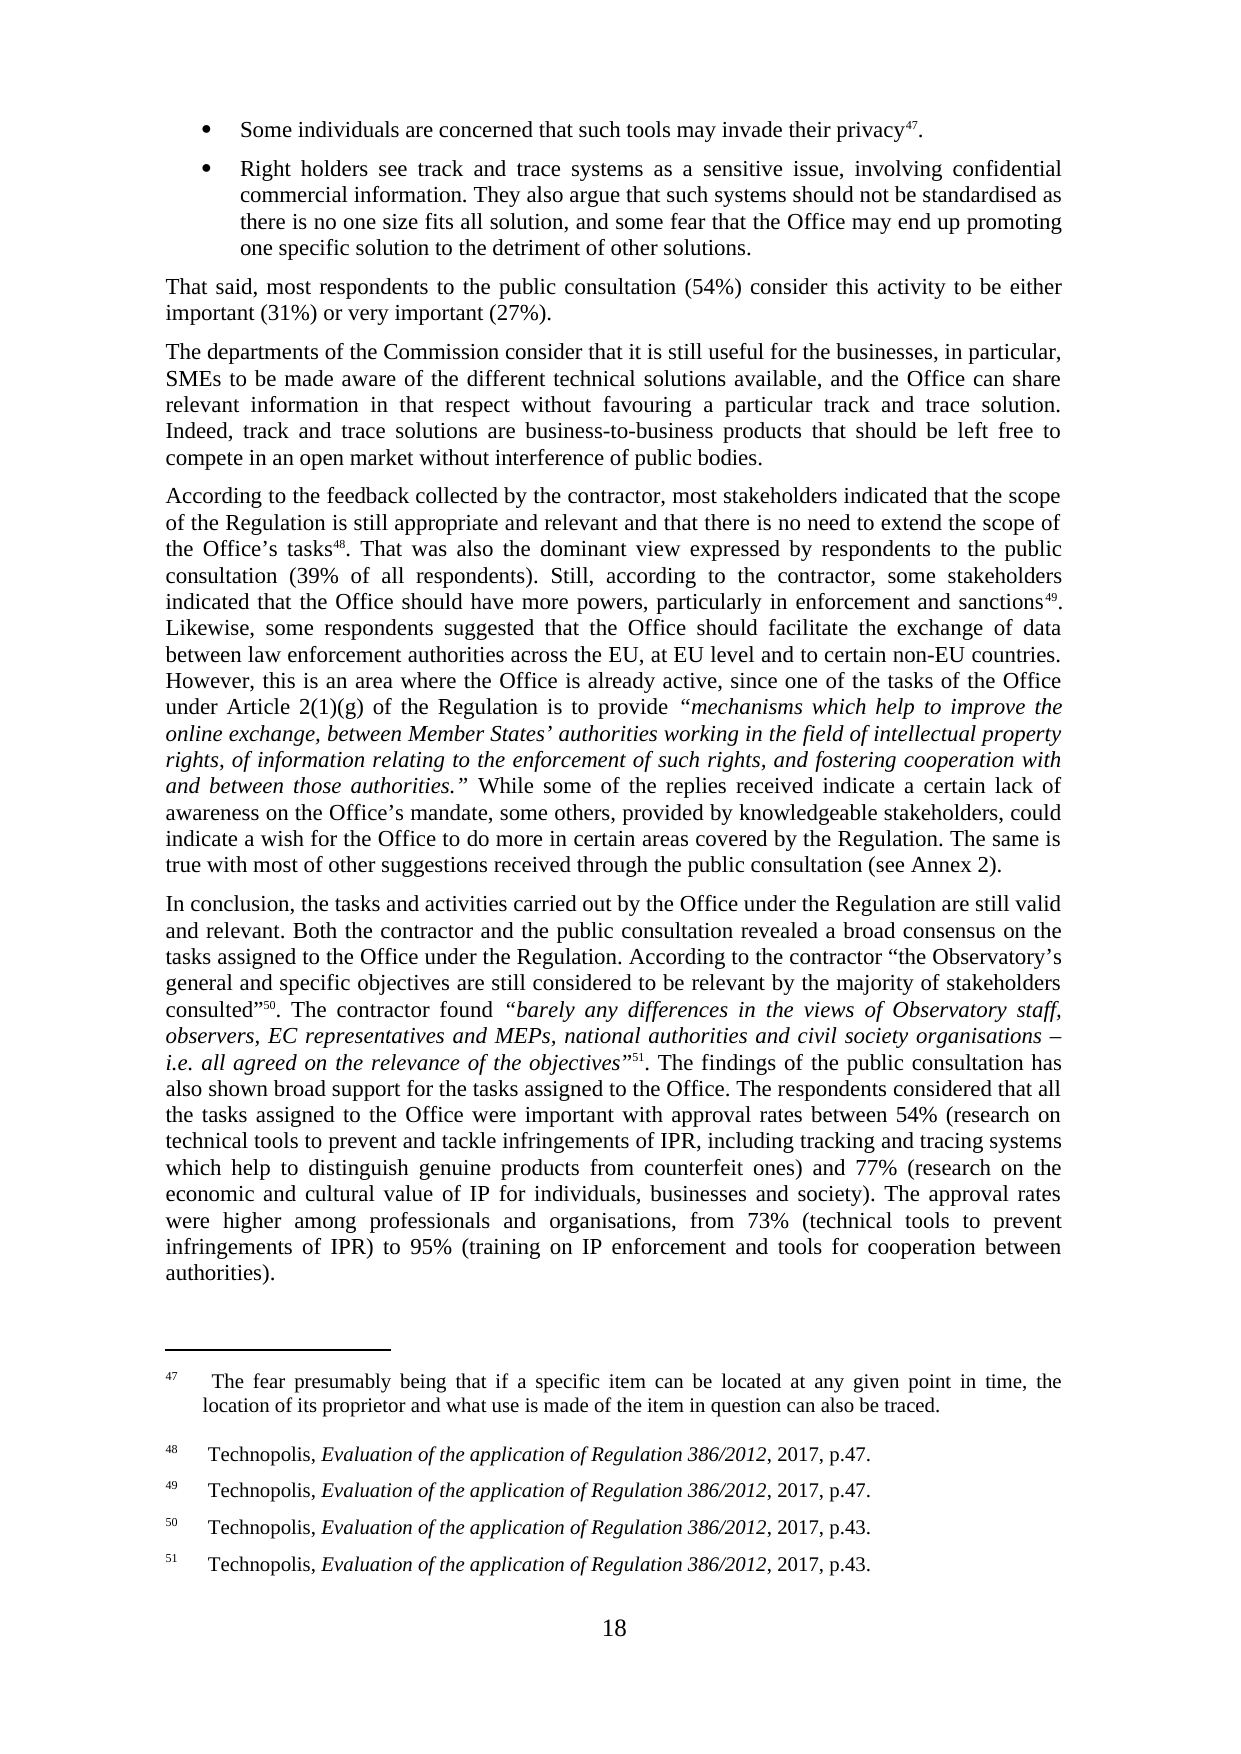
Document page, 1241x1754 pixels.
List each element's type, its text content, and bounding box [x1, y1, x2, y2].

list Some individuals are concerned that such tools may invade their privacy. [202, 116, 1063, 143]
text According to the feedback collected by the contractor, most stakeholders indicated that the scope of the Regulation is still appropriate and relevant and that there is no need to extend the scope of the Office’s tasks. That was also the dominant view expressed by respondents to the public consultation (39% of all respondents). Still, according to the contractor, some stakeholders indicated that the Office should have more powers, particularly in enforcement and sanctions. Likewise, some respondents suggested that the Office should facilitate the exchange of data between law enforcement authorities across the EU, at EU level and to certain non-EU countries. However, this is an area where the Office is already active, since one of the tasks of the Office under Article 2(1)(g) of the Regulation is to provide “mechanisms which help to improve the online exchange, between Member States’ authorities working in the field of intellectual property rights, of information relating to the enforcement of such rights, and fostering cooperation with and between those authorities.” While some of the replies received indicate a certain lack of awareness on the Office’s mandate, some others, provided by knowledgeable stakeholders, could indicate a wish for the Office to do more in certain areas covered by the Regulation. The same is true with most of other suggestions received through the public consultation (see Annex 2). [165, 483, 1063, 878]
list Right holders see track and trace systems as a sensitive issue, involving confidential commercial information. They also argue that such systems should not be standardised as there is no one size fits all solution, and some fear that the Office may end up promoting one specific solution to the detriment of other solutions. [202, 155, 1063, 261]
text The departments of the Commission consider that it is still useful for the businesses, in particular, SMEs to be made aware of the different technical solutions available, and the Office can share relevant information in that respect without favouring a particular track and trace solution. Indeed, track and trace solutions are business-to-business products that should be left free to compete in an open market without interference of public bodies. [165, 338, 1063, 470]
text That said, most respondents to the public consultation (54%) consider this activity to be either important (31%) or very important (27%). [165, 273, 1063, 326]
text In conclusion, the tasks and activities carried out by the Office under the Regulation are still valid and relevant. Both the contractor and the public consultation revealed a broad consensus on the tasks assigned to the Office under the Regulation. According to the contractor “the Observatory’s general and specific objectives are still considered to be relevant by the majority of stakeholders consulted”. The contractor found “barely any differences in the views of Observatory staff, observers, EC representatives and MEPs, national authorities and civil society organisations – i.e. all agreed on the relevance of the objectives”. The findings of the public consultation has also shown broad support for the tasks assigned to the Office. The respondents considered that all the tasks assigned to the Office were important with approval rates between 54% (research on technical tools to prevent and tackle infringements of IPR, including tracking and tracing systems which help to distinguish genuine products from counterfeit ones) and 77% (research on the economic and cultural value of IP for individuals, businesses and society). The approval rates were higher among professionals and organisations, from 73% (technical tools to prevent infringements of IPR) to 95% (training on IP enforcement and tools for cooperation between authorities). [165, 890, 1063, 1286]
